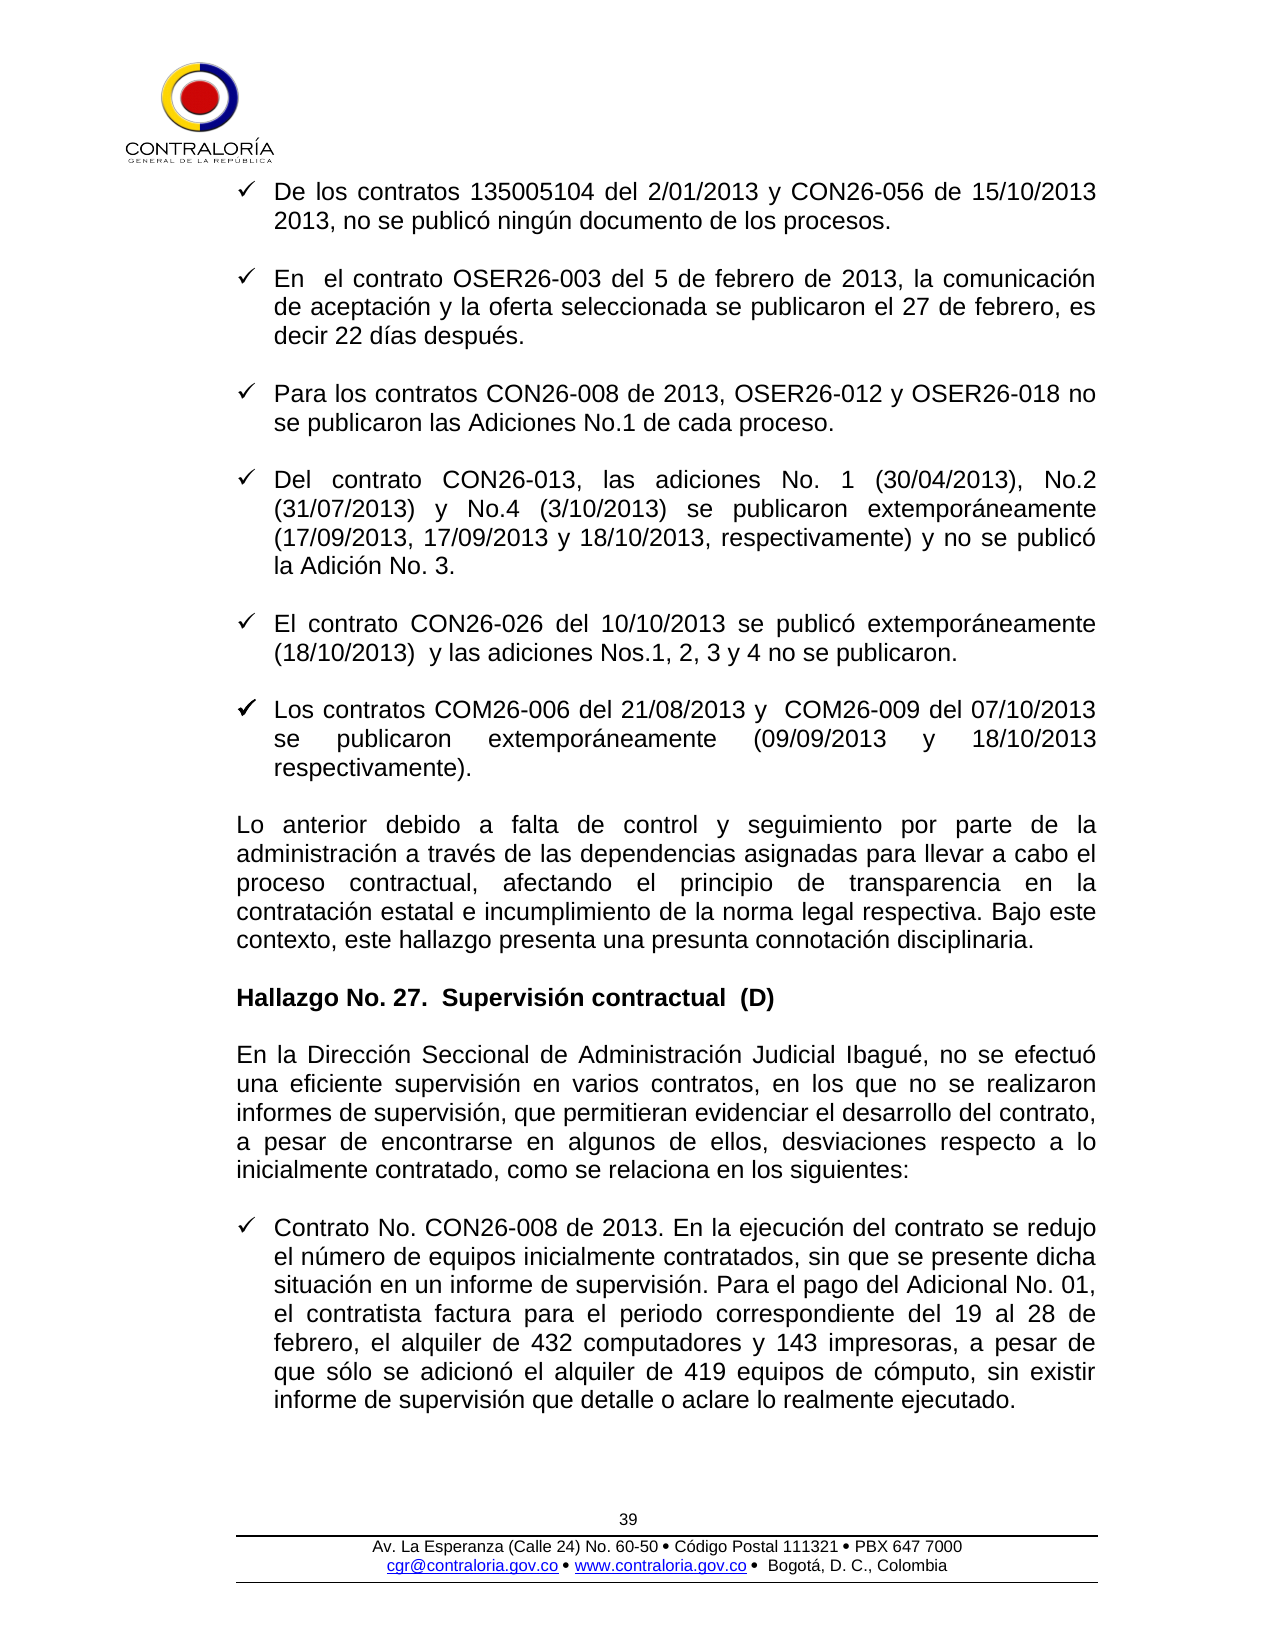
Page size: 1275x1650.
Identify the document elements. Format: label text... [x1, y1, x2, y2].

picture [117, 54, 282, 172]
list Los contratos COM26-006 del 21/08/2013 y COM26-009 del 07/10/2013 se publicaron extemporáneamente (09/09/2013 y 18/10/2013 respectivamente). [236, 695, 1098, 782]
list En el contrato OSER26-003 del 5 de febrero de 2013, la comunicación de aceptación y la oferta seleccionada se publicaron el 27 de febrero, es decir 22 días después. [236, 263, 1098, 350]
list Contrato No. CON26-008 de 2013. En la ejecución del contrato se redujo el número de equipos inicialmente contratados, sin que se presente dicha situación en un informe de supervisión. Para el pago del Adicional No. 01, el contratista factura para el periodo correspondiente del 19 al 28 de febrero, el alquiler de 432 computadores y 143 impresoras, a pesar de que sólo se adicionó el alquiler de 419 equipos de cómputo, sin existir informe de supervisión que detalle o aclare lo realmente ejecutado. [236, 1213, 1098, 1414]
list El contrato CON26-026 del 10/10/2013 se publicó extemporáneamente (18/10/2013) y las adiciones Nos.1, 2, 3 y 4 no se publicaron. [236, 609, 1098, 666]
list Del contrato CON26-013, las adiciones No. 1 (30/04/2013), No.2 (31/07/2013) y No.4 (3/10/2013) se publicaron extemporáneamente (17/09/2013, 17/09/2013 y 18/10/2013, respectivamente) y no se publicó la Adición No. 3. [236, 465, 1098, 580]
text En la Dirección Seccional de Administración Judicial Ibagué, no se efectuó una eficiente supervisión en varios contratos, en los que no se realizaron informes de supervisión, que permitieran evidenciar el desarrollo del contrato, a pesar de encontrarse en algunos de ellos, desviaciones respecto a lo inicialmente contratado, como se relaciona en los siguientes: [236, 1040, 1098, 1184]
text Lo anterior debido a falta de control y seguimiento por parte de la administración a través de las dependencias asignadas para llevar a cabo el proceso contractual, afectando el principio de transparencia en la contratación estatal e incumplimiento de la norma legal respectiva. Bajo este contexto, este hallazgo presenta una presunta connotación disciplinaria. [236, 810, 1098, 954]
text Hallazgo No. 27. Supervisión contractual (D) [236, 983, 1098, 1012]
list Para los contratos CON26-008 de 2013, OSER26-012 y OSER26-018 no se publicaron las Adiciones No.1 de cada proceso. [236, 379, 1098, 436]
list De los contratos 135005104 del 2/01/2013 y CON26-056 de 15/10/2013 2013, no se publicó ningún documento de los procesos. [236, 177, 1098, 235]
